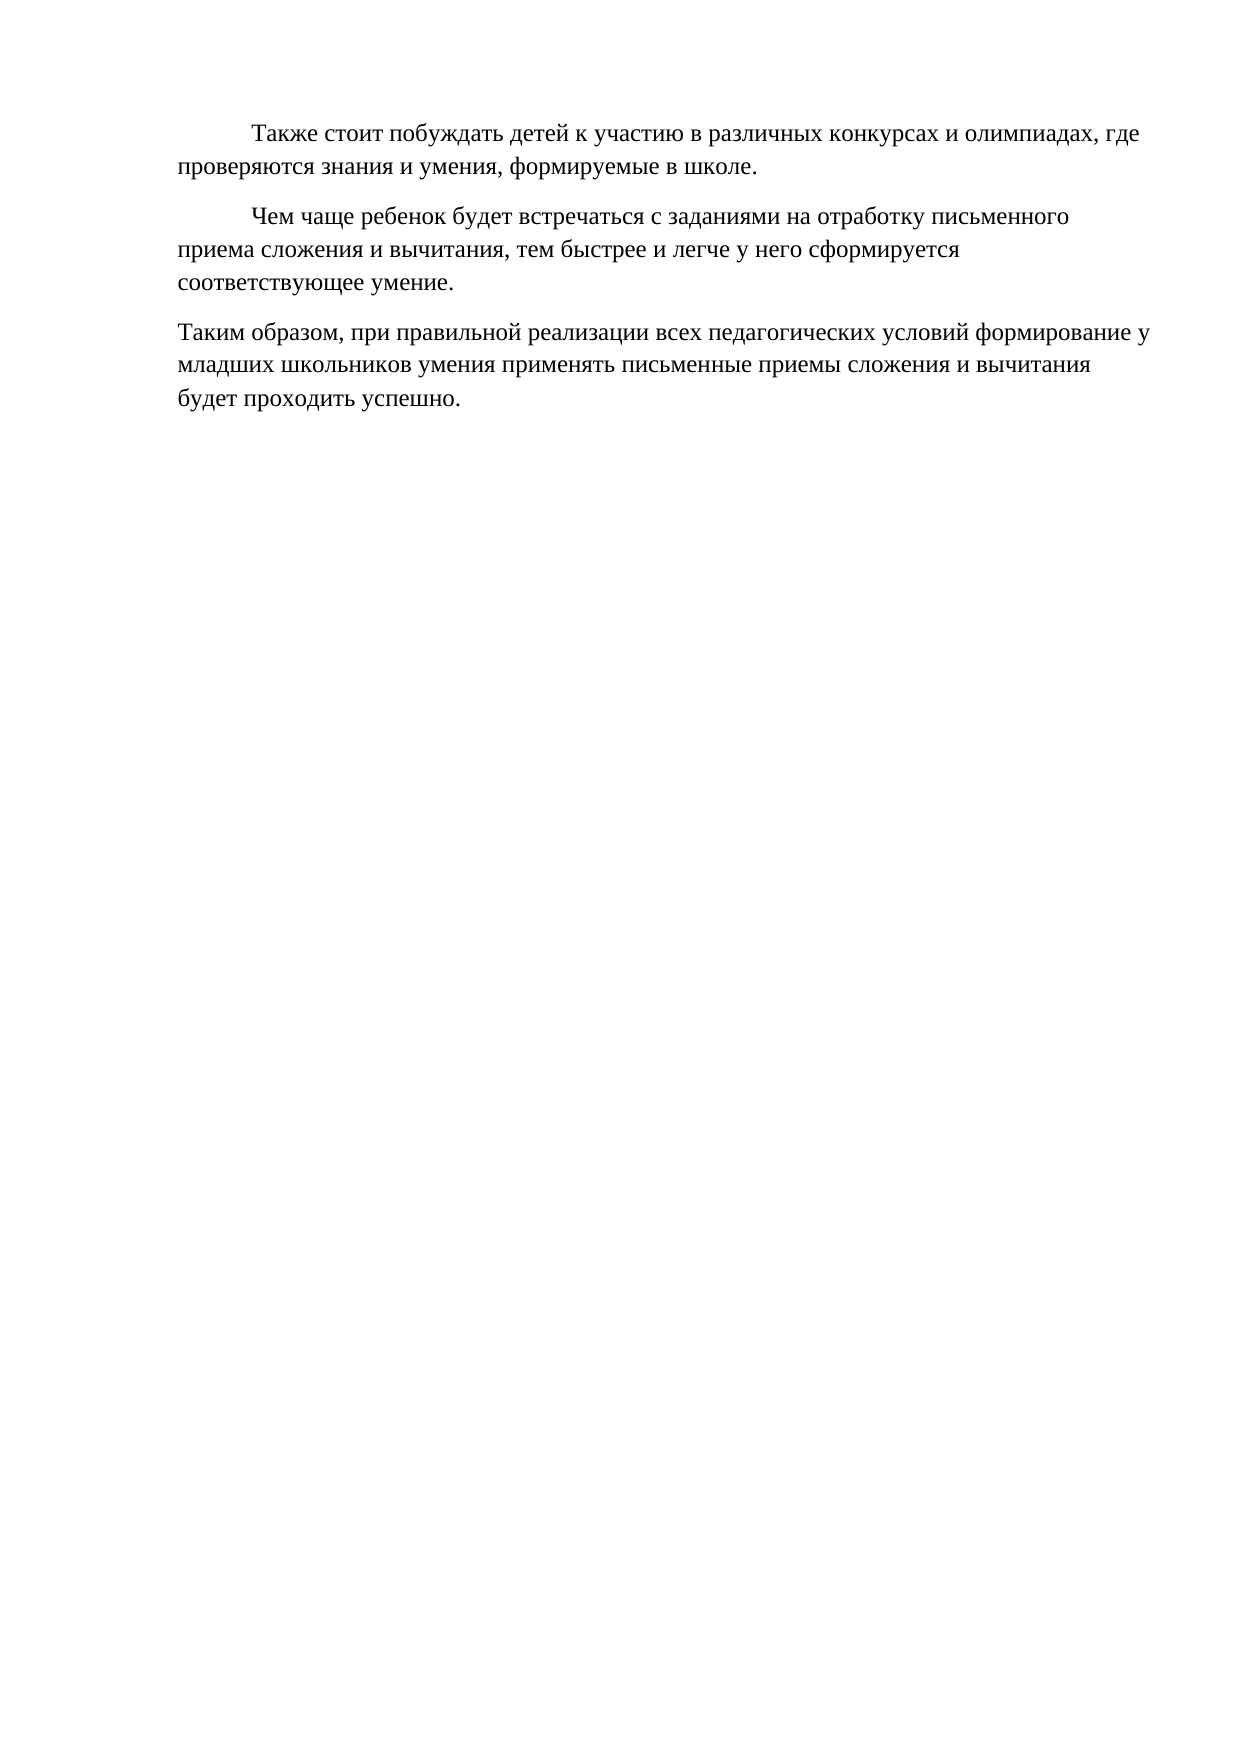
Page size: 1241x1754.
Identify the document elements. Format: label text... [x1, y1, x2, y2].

text Таким образом, при правильной реализации всех педагогических условий формирование у младших школьников умения применять письменные приемы сложения и вычитания будет проходить успешно. [177, 317, 1152, 411]
text Также стоит побуждать детей к участию в различных конкурсах и олимпиадах, где проверяются знания и умения, формируемые в школе. [177, 118, 1152, 180]
text Чем чаще ребенок будет встречаться с заданиями на отработку письменного приема сложения и вычитания, тем быстрее и легче у него сформируется соответствующее умение. [177, 201, 1152, 296]
